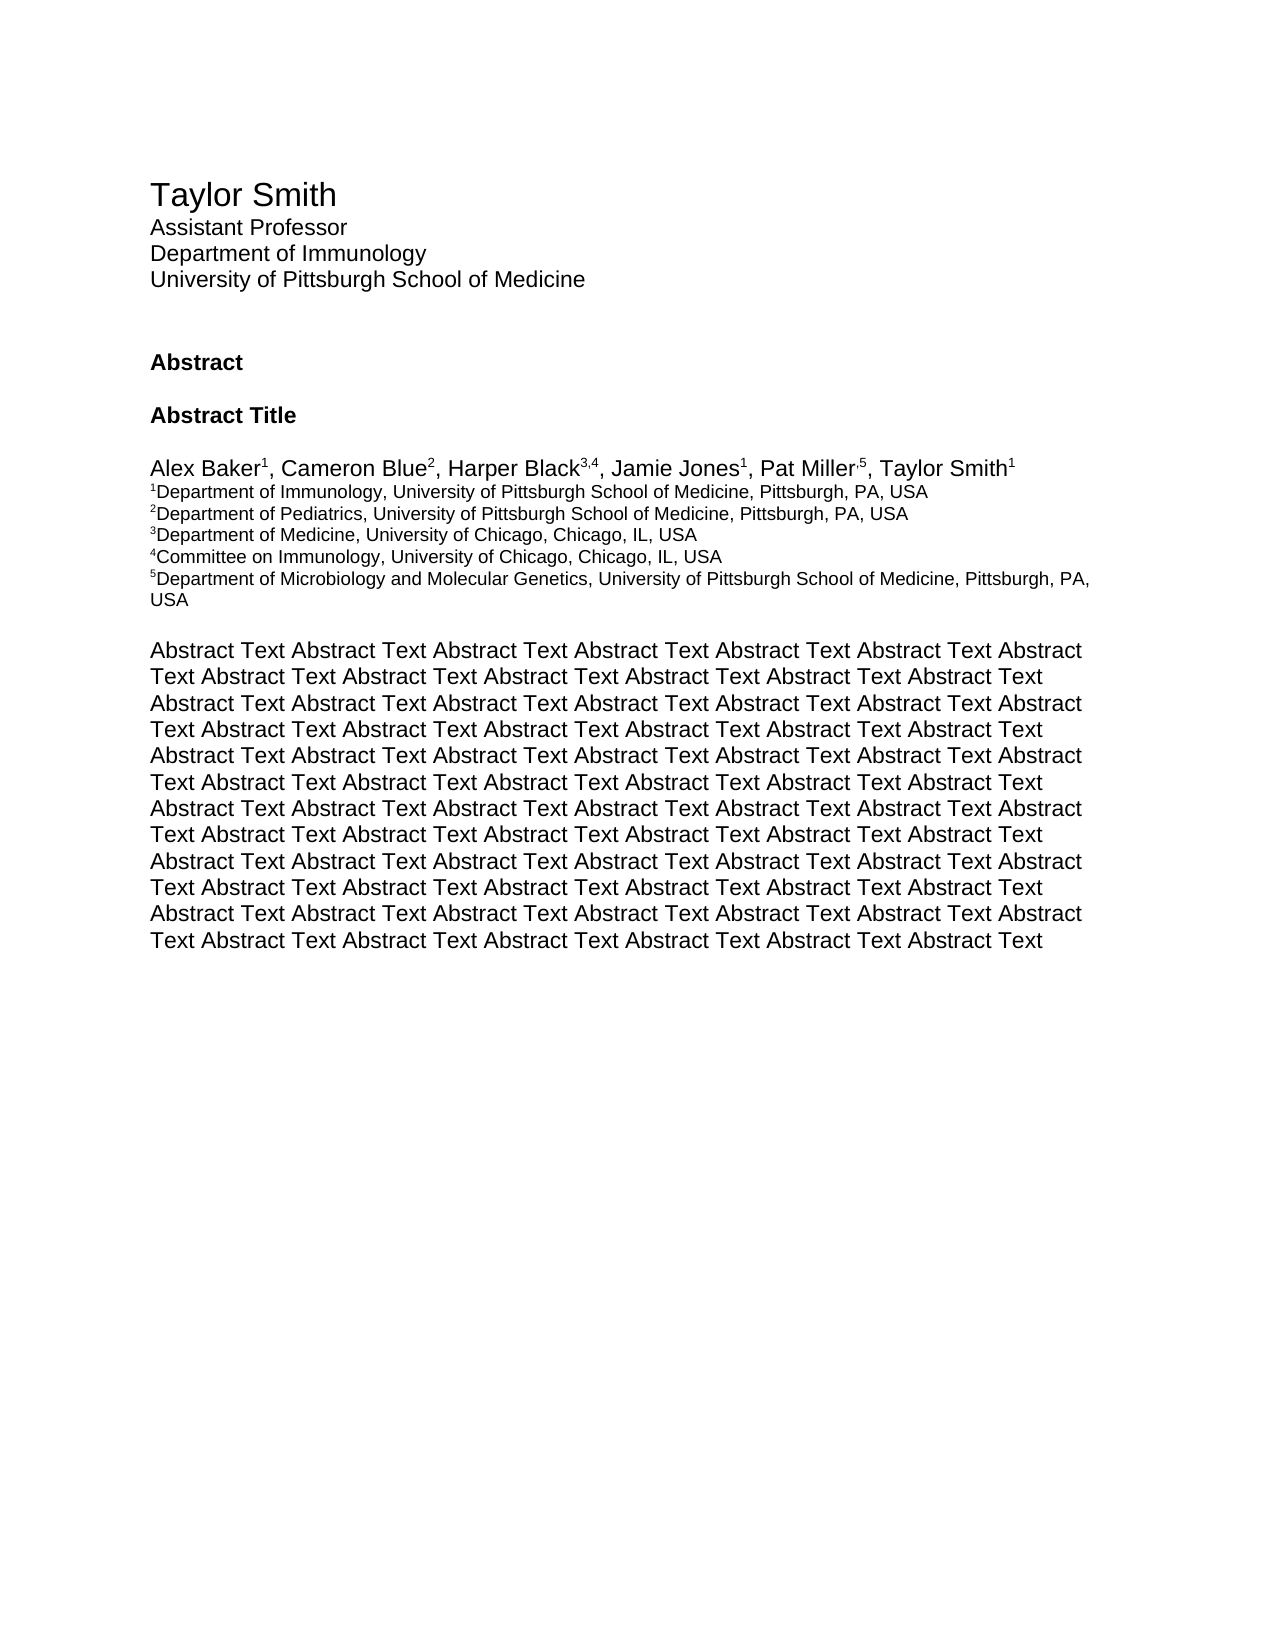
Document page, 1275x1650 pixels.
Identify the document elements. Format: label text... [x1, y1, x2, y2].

text Abstract Title [150, 402, 1125, 428]
text 3Department of Medicine, University of Chicago, Chicago, IL, USA [150, 524, 1125, 546]
text Abstract Text Abstract Text Abstract Text Abstract Text Abstract Text Abstract Text Abstract Text Abstract Text Abstract Text Abstract Text Abstract Text Abstract Text Abstract Text Abstract Text Abstract Text Abstract Text Abstract Text Abstract Text Abstract Text Abstract Text Abstract Text Abstract Text Abstract Text Abstract Text Abstract Text Abstract Text Abstract Text Abstract Text Abstract Text Abstract Text Abstract Text Abstract Text Abstract Text Abstract Text Abstract Text Abstract Text Abstract Text Abstract Text Abstract Text Abstract Text Abstract Text Abstract Text Abstract Text Abstract Text Abstract Text Abstract Text Abstract Text Abstract Text Abstract Text Abstract Text Abstract Text Abstract Text Abstract Text Abstract Text Abstract Text Abstract Text Abstract Text Abstract Text Abstract Text Abstract Text Abstract Text Abstract Text Abstract Text Abstract Text Abstract Text Abstract Text Abstract Text Abstract Text Abstract Text Abstract Text Abstract Text Abstract Text Abstract Text Abstract Text Abstract Text Abstract Text Abstract Text Abstract Text [150, 637, 1125, 953]
text Department of Immunology [150, 240, 1125, 266]
text 5Department of Microbiology and Molecular Genetics, University of Pittsburgh School of Medicine, Pittsburgh, PA, USA [150, 567, 1125, 611]
text Alex Baker1, Cameron Blue2, Harper Black3,4, Jamie Jones1, Pat Miller,5, Taylor Smith1 [150, 455, 1125, 481]
text 1Department of Immunology, University of Pittsburgh School of Medicine, Pittsburgh, PA, USA [150, 481, 1125, 503]
text University of Pittsburgh School of Medicine [150, 266, 1125, 292]
subtitle Abstract [150, 349, 1125, 376]
text 4Committee on Immunology, University of Chicago, Chicago, IL, USA [150, 546, 1125, 567]
text Assistant Professor [150, 213, 1125, 240]
subtitle Taylor Smith [150, 175, 1125, 213]
text 2Department of Pediatrics, University of Pittsburgh School of Medicine, Pittsburgh, PA, USA [150, 503, 1125, 524]
